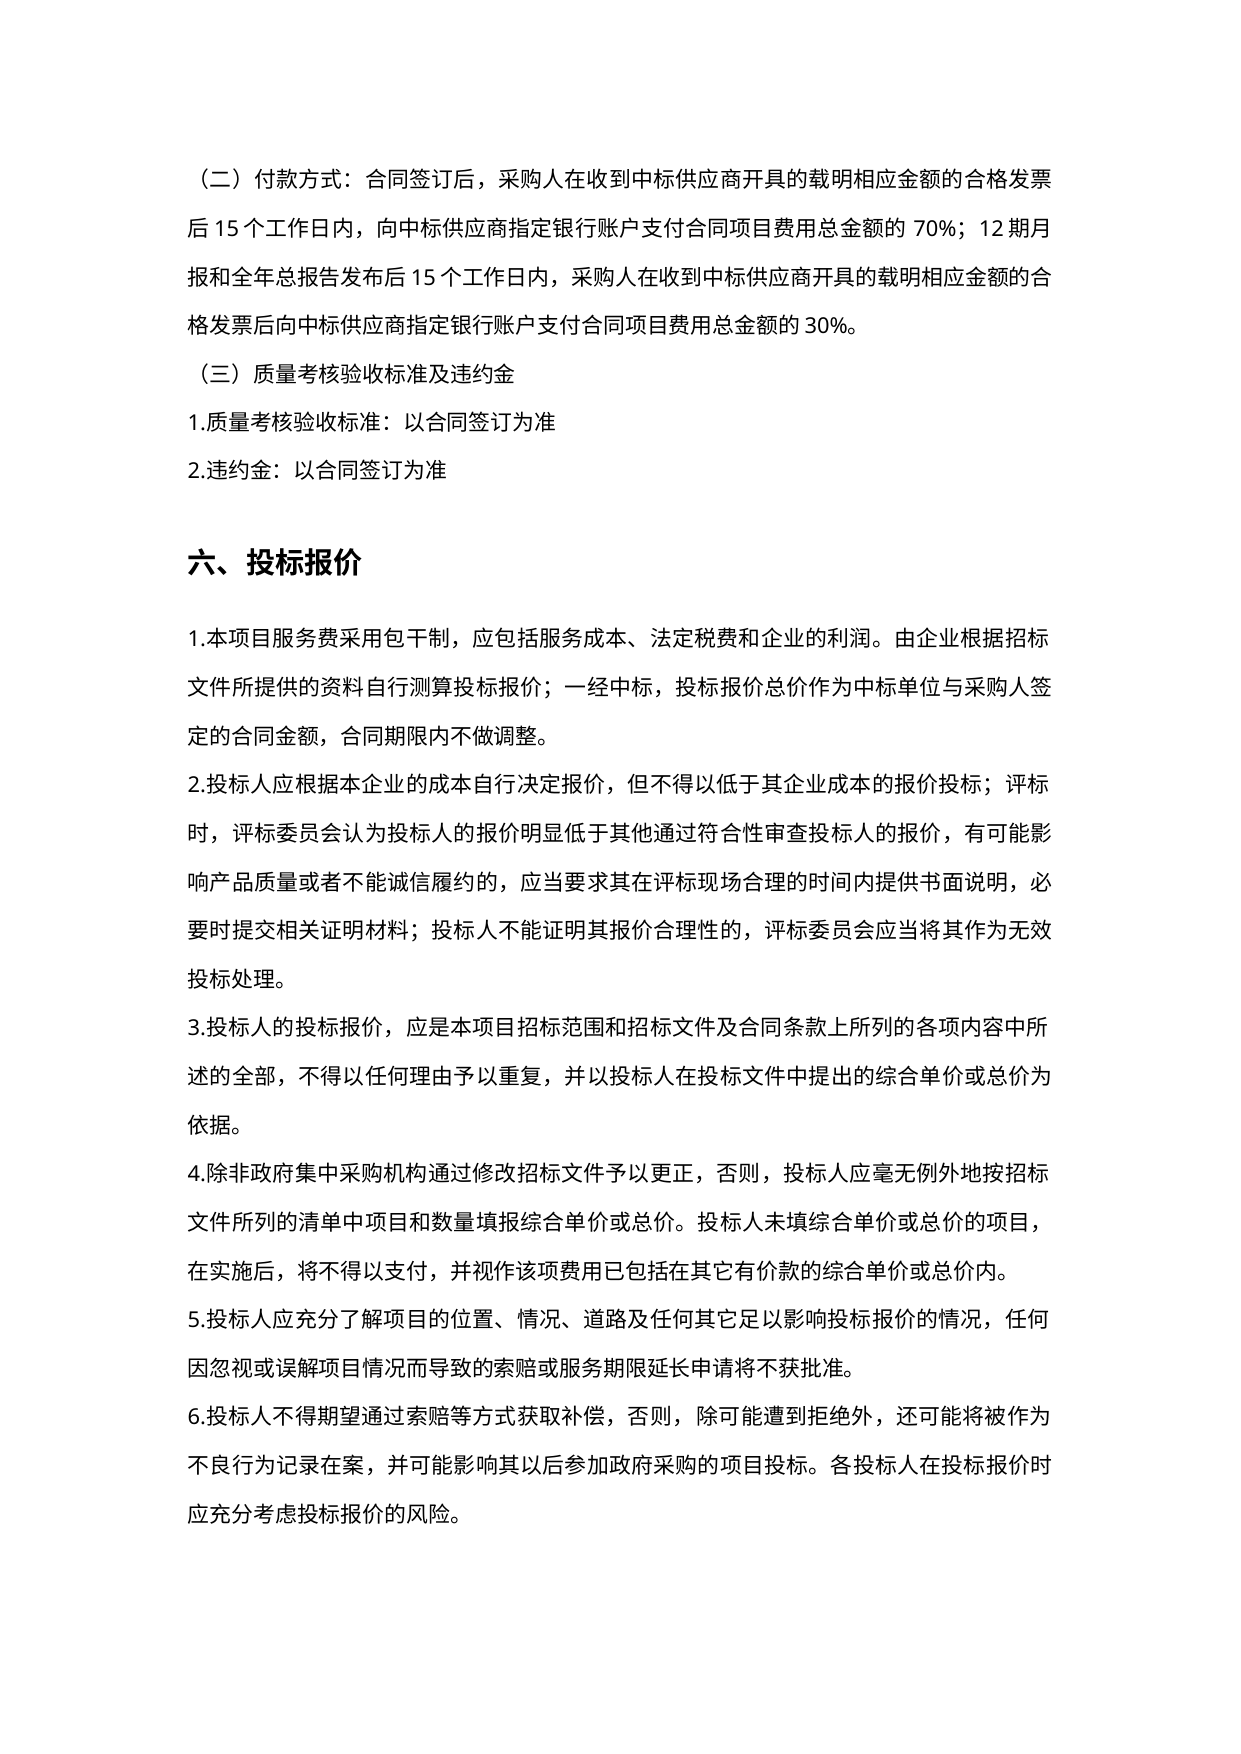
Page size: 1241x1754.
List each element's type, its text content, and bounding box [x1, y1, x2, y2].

text （二）付款方式：合同签订后，采购人在收到中标供应商开具的载明相应金额的合格发票后15个工作日内，向中标供应商指定银行账户支付合同项目费用总金额的70%；12期月报和全年总报告发布后15个工作日内，采购人在收到中标供应商开具的载明相应金额的合格发票后向中标供应商指定银行账户支付合同项目费用总金额的30%。 [187, 162, 1053, 341]
text （三）质量考核验收标准及违约金 [187, 357, 1053, 389]
text 6.投标人不得期望通过索赔等方式获取补偿，否则，除可能遭到拒绝外，还可能将被作为不良行为记录在案，并可能影响其以后参加政府采购的项目投标。各投标人在投标报价时，应充分考虑投标报价的风险。 [187, 1399, 1053, 1529]
text 2.违约金：以合同签订为准 [187, 453, 1053, 486]
text 1.质量考核验收标准：以合同签订为准 [187, 405, 1053, 437]
text 4.除非政府集中采购机构通过修改招标文件予以更正，否则，投标人应毫无例外地按招标文件所列的清单中项目和数量填报综合单价或总价。投标人未填综合单价或总价的项目，在实施后，将不得以支付，并视作该项费用已包括在其它有价款的综合单价或总价内。 [187, 1156, 1053, 1286]
text 1.本项目服务费采用包干制，应包括服务成本、法定税费和企业的利润。由企业根据招标文件所提供的资料自行测算投标报价；一经中标，投标报价总价作为中标单位与采购人签定的合同金额，合同期限内不做调整。 [187, 621, 1053, 751]
text 2.投标人应根据本企业的成本自行决定报价，但不得以低于其企业成本的报价投标；评标时，评标委员会认为投标人的报价明显低于其他通过符合性审查投标人的报价，有可能影响产品质量或者不能诚信履约的，应当要求其在评标现场合理的时间内提供书面说明，必要时提交相关证明材料；投标人不能证明其报价合理性的，评标委员会应当将其作为无效投标处理。 [187, 767, 1053, 994]
text 5.投标人应充分了解项目的位置、情况、道路及任何其它足以影响投标报价的情况，任何因忽视或误解项目情况而导致的索赔或服务期限延长申请将不获批准。 [187, 1302, 1053, 1383]
text 3.投标人的投标报价，应是本项目招标范围和招标文件及合同条款上所列的各项内容中所述的全部，不得以任何理由予以重复，并以投标人在投标文件中提出的综合单价或总价为依据。 [187, 1010, 1053, 1140]
subtitle 六、投标报价 [187, 529, 1053, 594]
